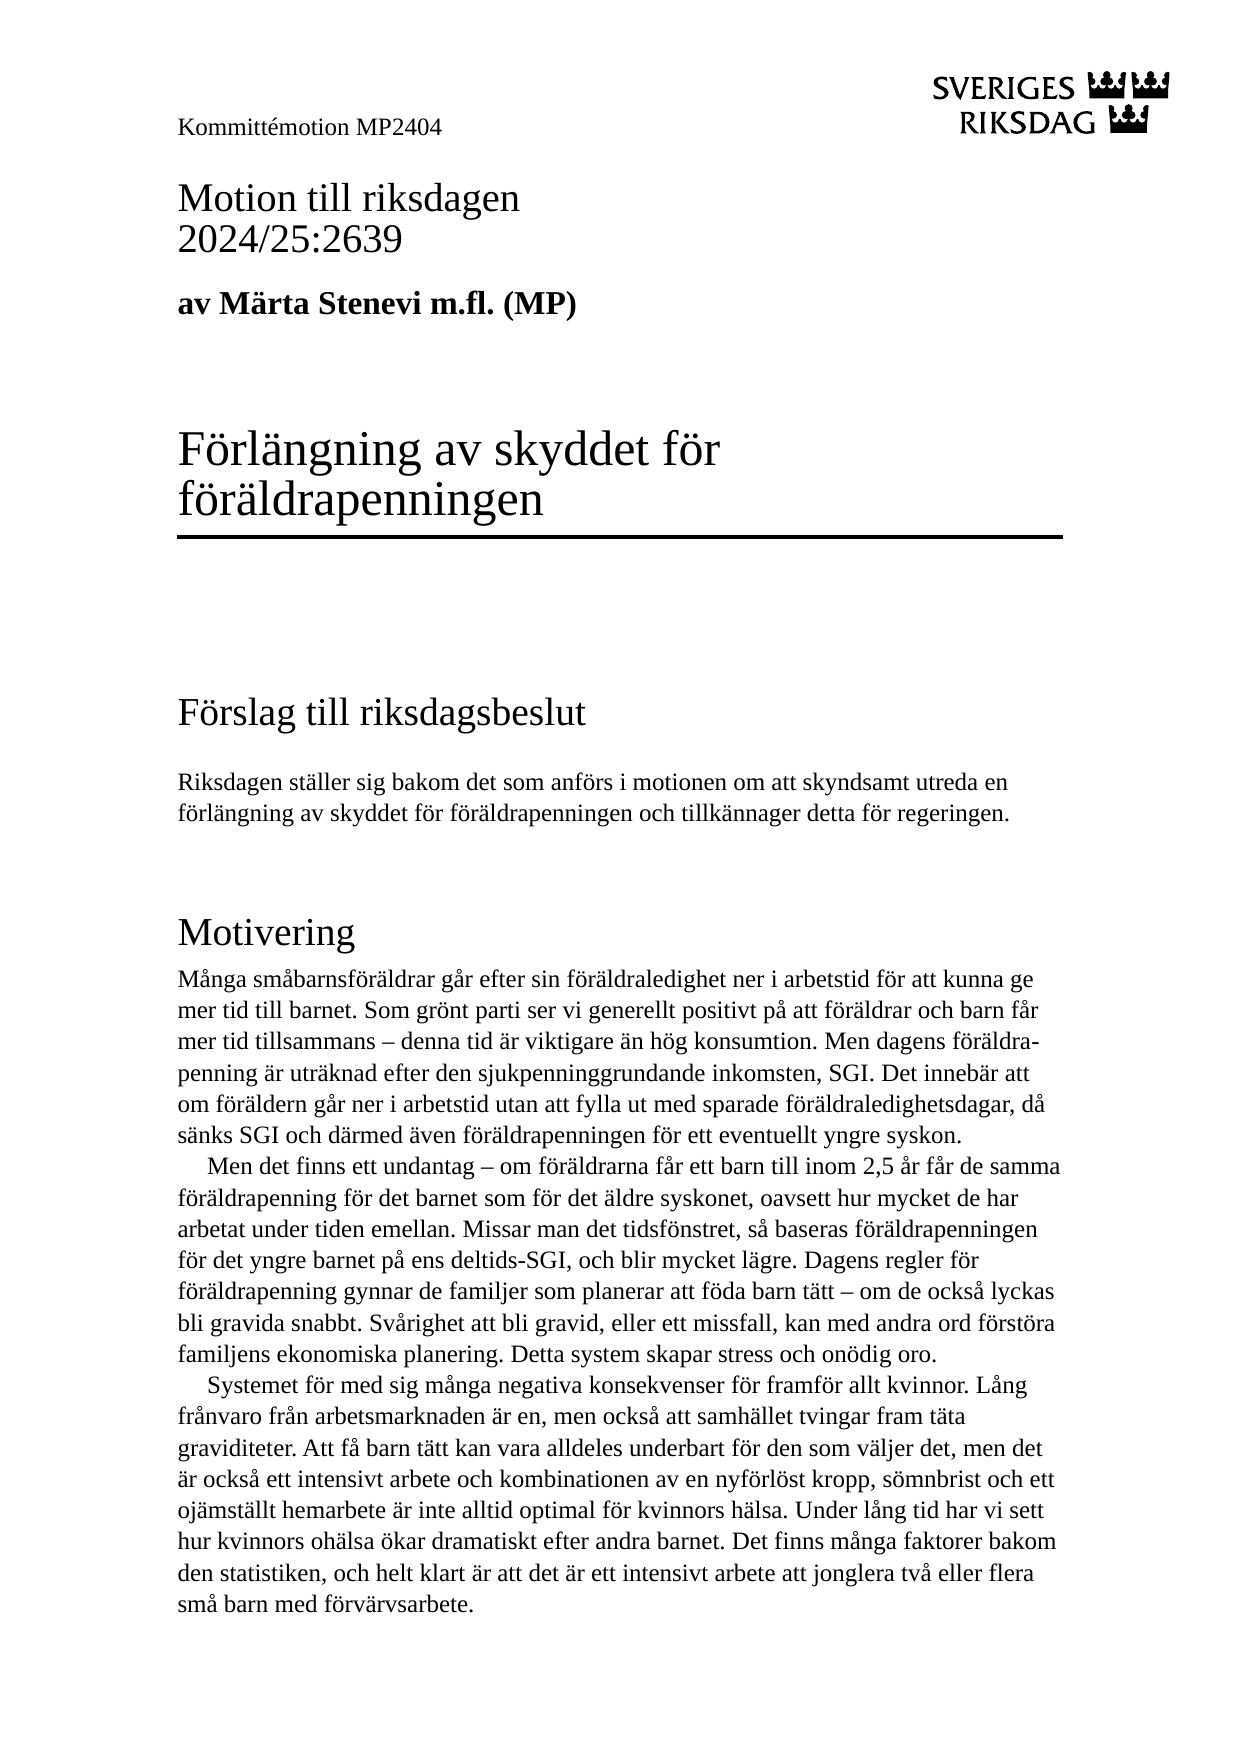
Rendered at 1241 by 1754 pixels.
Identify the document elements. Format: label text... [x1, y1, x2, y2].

text Men det finns ett undantag – om föräldrarna får ett barn till inom 2,5 år får de samma föräldrapenning för det barnet som för det äldre syskonet, oavsett hur mycket de har arbetat under tiden emellan. Missar man det tidsfönstret, så baseras föräldrapenningen för det yngre barnet på ens deltids-SGI, och blir mycket lägre. Dagens regler för föräldrapenning gynnar de familjer som planerar att föda barn tätt – om de också lyckas bli gravida snabbt. Svårighet att bli gravid, eller ett missfall, kan med andra ord förstöra familjens ekonomiska planering. Detta system skapar stress och onödig oro. [177, 1149, 1063, 1368]
text Många småbarnsföräldrar går efter sin föräldraledighet ner i arbetstid för att kunna ge mer tid till barnet. Som grönt parti ser vi generellt positivt på att föräldrar och barn får mer tid tillsammans – denna tid är viktigare än hög konsumtion. Men dagens föräldrapenning är uträknad efter den sjukpenninggrundande inkomsten, SGI. Det innebär att om föräldern går ner i arbetstid utan att fylla ut med sparade föräldraledighetsdagar, då sänks SGI och därmed även föräldrapenningen för ett eventuellt yngre syskon. [177, 961, 1063, 1149]
text Systemet för med sig många negativa konsekvenser för framför allt kvinnor. Lång frånvaro från arbetsmarknaden är en, men också att samhället tvingar fram täta graviditeter. Att få barn tätt kan vara alldeles underbart för den som väljer det, men det är också ett intensivt arbete och kombinationen av en nyförlöst kropp, sömnbrist och ett ojämställt hemarbete är inte alltid optimal för kvinnors hälsa. Under lång tid har vi sett hur kvinnors ohälsa ökar dramatiskt efter andra barnet. Det finns många faktorer bakom den statistiken, och helt klart är att det är ett intensivt arbete att jonglera två eller flera små barn med förvärvsarbete. [177, 1368, 1063, 1618]
